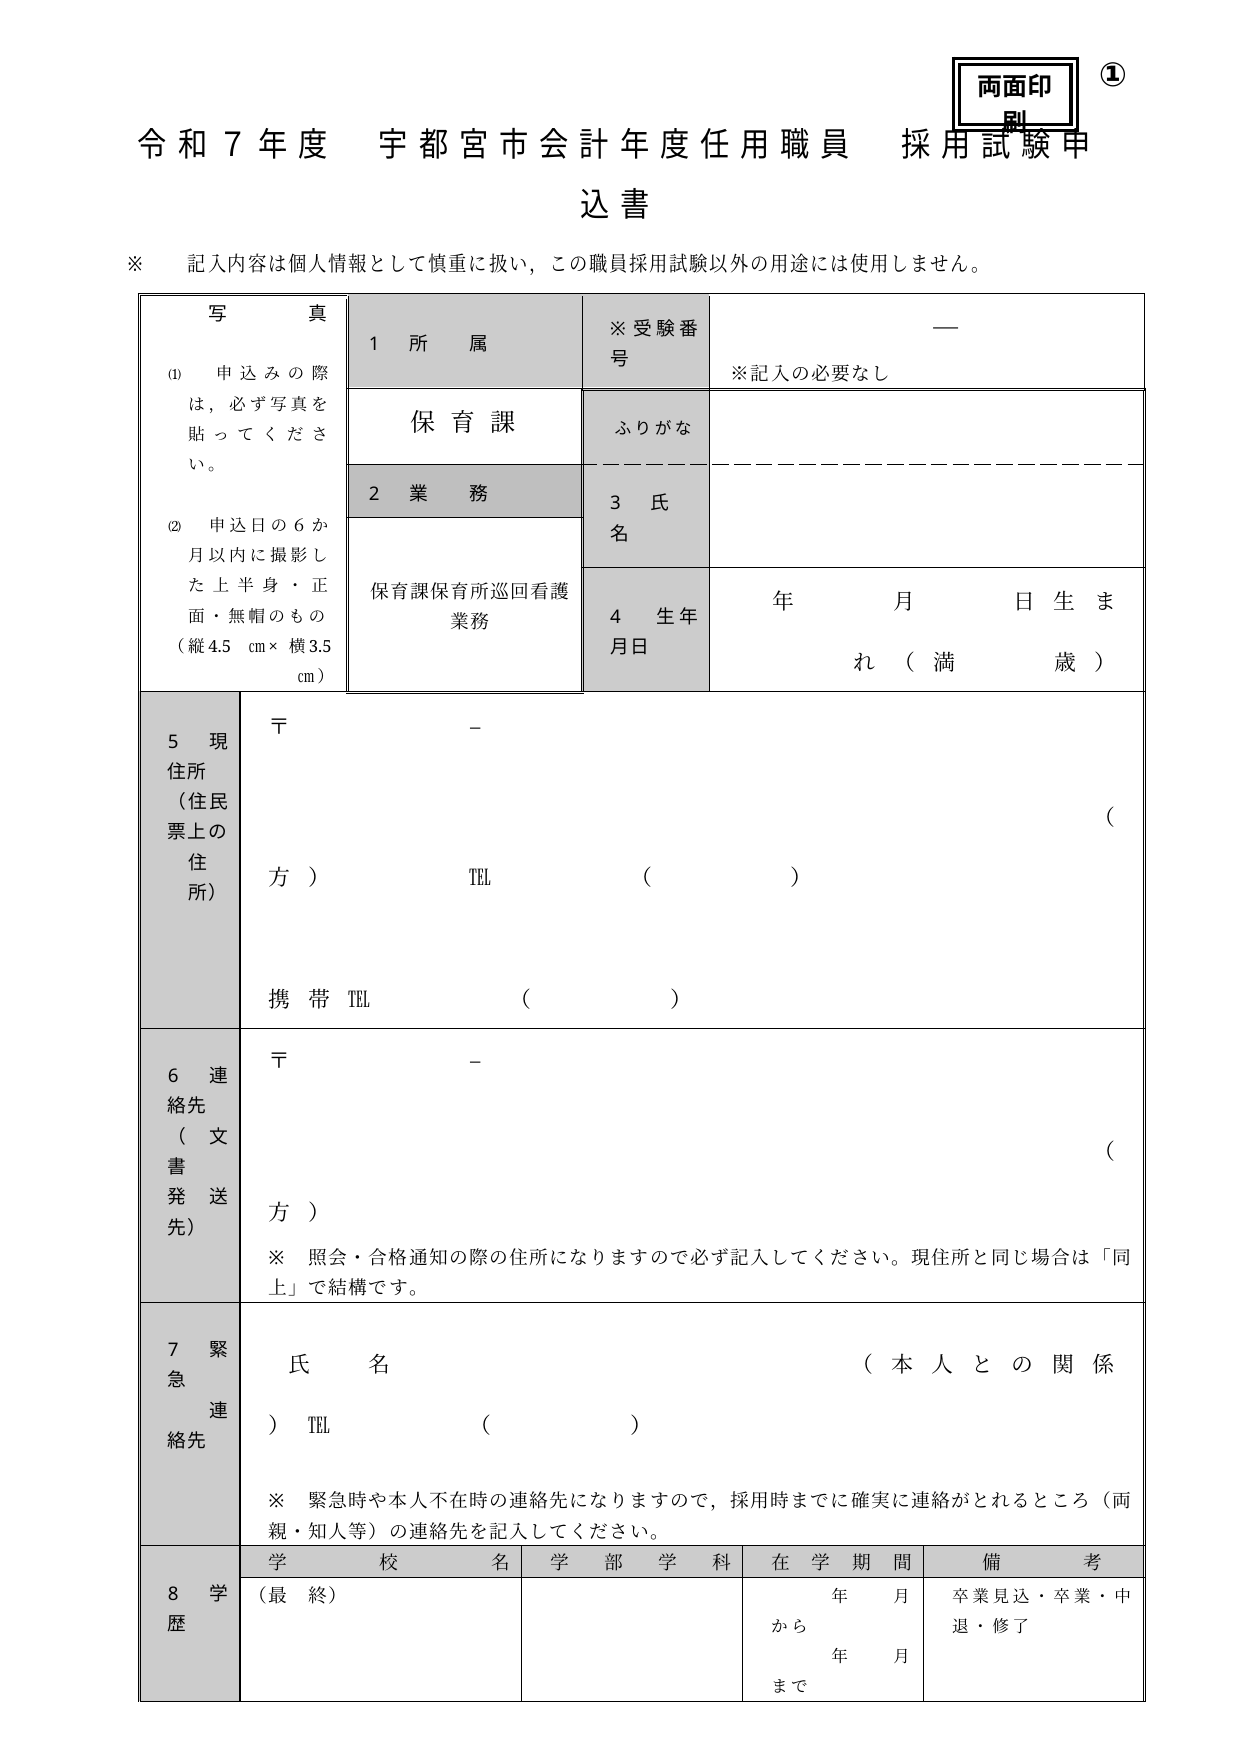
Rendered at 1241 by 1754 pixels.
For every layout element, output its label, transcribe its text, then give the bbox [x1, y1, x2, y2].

table_cell 年 月から 年 月まで [743, 1578, 923, 1701]
table_cell 8 学 歴 [141, 1546, 239, 1701]
table_cell 7 緊 急 連絡先 [141, 1303, 239, 1545]
table_cell 6 連絡先 （文 書 発送先） [141, 1029, 239, 1302]
table_cell 保育課 [349, 389, 581, 464]
table_header ※受験番号 [582, 294, 709, 387]
table_cell [522, 1578, 742, 1701]
table_cell 4 生年月日 [584, 568, 709, 691]
table_cell 年 月 日生まれ（満 歳） [710, 568, 1143, 691]
text 令和７年度 宇都宮市会計年度任用職員 採用試験申込書 [127, 111, 1113, 233]
table_cell [710, 464, 1143, 567]
table_cell 学校名 [241, 1546, 521, 1577]
table_cell 〒 – （ 方） ※ 照会・合格通知の際の住所になりますので必ず記入してください。現住所と同じ場合は「同上」で結構です。 [241, 1029, 1143, 1302]
text ※ 記入内容は個人情報として慎重に扱い，この職員採用試験以外の用途には使用しません。 [127, 233, 1113, 293]
table_cell 3 氏 名 [584, 464, 709, 567]
table_cell 学部学科 [522, 1546, 742, 1577]
table_cell 保育課保育所巡回看護業務 [349, 518, 581, 691]
table_cell 〒 – （ 方） ℡ （ ） 携帯℡ （ ） [241, 692, 1143, 1028]
table_header 1 所 属 [348, 294, 582, 387]
table_cell 在学期間 [743, 1546, 923, 1577]
table_header 写 真 ⑴ 申込みの際は，必ず写真を貼ってください。 ⑵ 申込日の６か月以内に撮影した上半身・正面・無帽のもの （縦4.5㎝×横3.5㎝） [139, 294, 348, 691]
table_cell 備 考 [924, 1546, 1143, 1577]
table_cell 氏 名 （本人との関係 ）℡ （ ） ※ 緊急時や本人不在時の連絡先になりますので，採用時までに確実に連絡がとれるところ（両親・知人等）の連絡先を記入してください。 [241, 1303, 1143, 1545]
table_cell ふりがな [584, 391, 709, 464]
table_cell 5 現住所 （住民票上の 住所） [141, 692, 239, 1028]
table_cell （最 終） [241, 1578, 521, 1701]
table_header ― ※記入の必要なし [710, 294, 1144, 387]
table_cell 卒業見込・卒業・中退・修了 [924, 1578, 1143, 1701]
table_cell [710, 391, 1143, 464]
table_cell 2 業 務 [349, 465, 581, 517]
